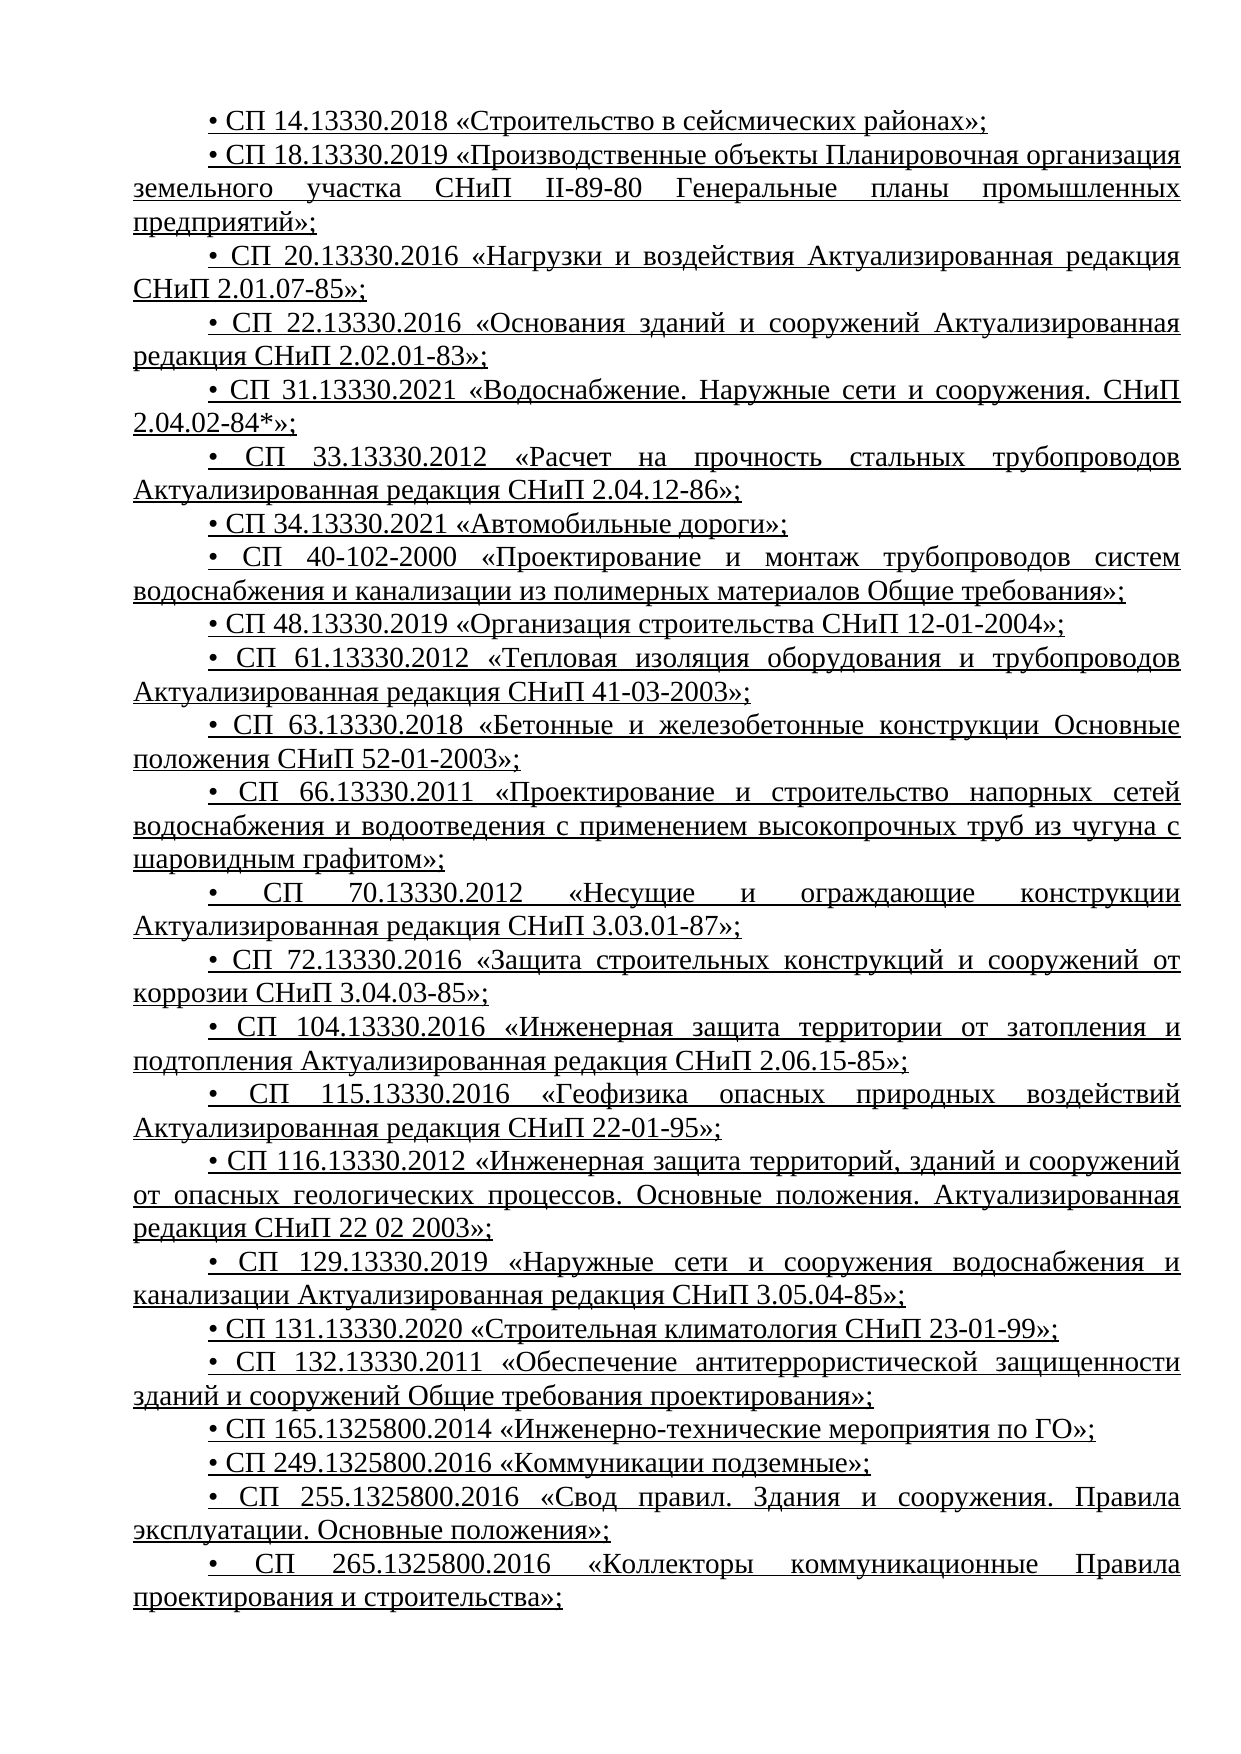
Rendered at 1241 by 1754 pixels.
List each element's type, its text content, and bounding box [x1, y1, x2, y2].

text • СП 115.13330.2016 «Геофизика опасных природных воздействий Актуализированная редакция СНиП 22-01-95»; [133, 1076, 1181, 1143]
text • СП 18.13330.2019 «Производственные объекты Планировочная организация земельного участка СНиП II-89-80 Генеральные планы промышленных предприятий»; [133, 137, 1181, 200]
text • СП 31.13330.2021 «Водоснабжение. Наружные сети и сооружения. СНиП 2.04.02-84*»; [133, 372, 1181, 439]
text • СП 104.13330.2016 «Инженерная защита территории от затопления и подтопления Актуализированная редакция СНиП 2.06.15-85»; [133, 1009, 1181, 1076]
text • СП 20.13330.2016 «Нагрузки и воздействия Актуализированная редакция СНиП 2.01.07-85»; [133, 238, 1181, 305]
text • СП 63.13330.2018 «Бетонные и железобетонные конструкции Основные положения СНиП 52-01-2003»; [133, 707, 1181, 774]
text • СП 131.13330.2020 «Строительная климатология СНиП 23-01-99»; [133, 1311, 1181, 1344]
text • СП 22.13330.2016 «Основания зданий и сооружений Актуализированная редакция СНиП 2.02.01-83»; [133, 305, 1181, 372]
text • СП 40-102-2000 «Проектирование и монтаж трубопроводов систем водоснабжения и канализации из полимерных материалов Общие требования»; [133, 539, 1181, 607]
text • СП 255.1325800.2016 «Свод правил. Здания и сооружения. Правила эксплуатации. Основные положения»; [133, 1479, 1181, 1546]
text • СП 33.13330.2012 «Расчет на прочность стальных трубопроводов Актуализированная редакция СНиП 2.04.12-86»; [133, 439, 1181, 506]
text • СП 72.13330.2016 «Защита строительных конструкций и сооружений от коррозии СНиП 3.04.03-85»; [133, 942, 1181, 1009]
text • СП 249.1325800.2016 «Коммуникации подземные»; [133, 1445, 1181, 1479]
text • СП 18.13330.2019 «Производственные объекты Планировочная организация земельного участка СНиП II-89-80 Генеральные планы промышленных предприятий»; [133, 201, 1181, 238]
text • СП 129.13330.2019 «Наружные сети и сооружения водоснабжения и канализации Актуализированная редакция СНиП 3.05.04-85»; [133, 1244, 1181, 1311]
text • СП 66.13330.2011 «Проектирование и строительство напорных сетей водоснабжения и водоотведения с применением высокопрочных труб из чугуна с шаровидным графитом»; [133, 839, 1181, 875]
text • СП 116.13330.2012 «Инженерная защита территорий, зданий и сооружений от опасных геологических процессов. Основные положения. Актуализированная редакция СНиП 22 02 2003»; [133, 1208, 1181, 1244]
text • СП 70.13330.2012 «Несущие и ограждающие конструкции Актуализированная редакция СНиП 3.03.01-87»; [133, 875, 1181, 942]
text • СП 34.13330.2021 «Автомобильные дороги»; [133, 506, 1181, 539]
text • СП 116.13330.2012 «Инженерная защита территорий, зданий и сооружений от опасных геологических процессов. Основные положения. Актуализированная редакция СНиП 22 02 2003»; [133, 1143, 1181, 1206]
text • СП 66.13330.2011 «Проектирование и строительство напорных сетей водоснабжения и водоотведения с применением высокопрочных труб из чугуна с шаровидным графитом»; [133, 774, 1181, 837]
text • СП 14.13330.2018 «Строительство в сейсмических районах»; [133, 103, 1181, 137]
text • СП 48.13330.2019 «Организация строительства СНиП 12-01-2004»; [133, 607, 1181, 640]
text • СП 165.1325800.2014 «Инженерно-технические мероприятия по ГО»; [133, 1412, 1181, 1445]
text • СП 61.13330.2012 «Тепловая изоляция оборудования и трубопроводов Актуализированная редакция СНиП 41-03-2003»; [133, 640, 1181, 707]
text • СП 265.1325800.2016 «Коллекторы коммуникационные Правила проектирования и строительства»; [133, 1546, 1181, 1613]
text • СП 132.13330.2011 «Обеспечение антитеррористической защищенности зданий и сооружений Общие требования проектирования»; [133, 1344, 1181, 1412]
